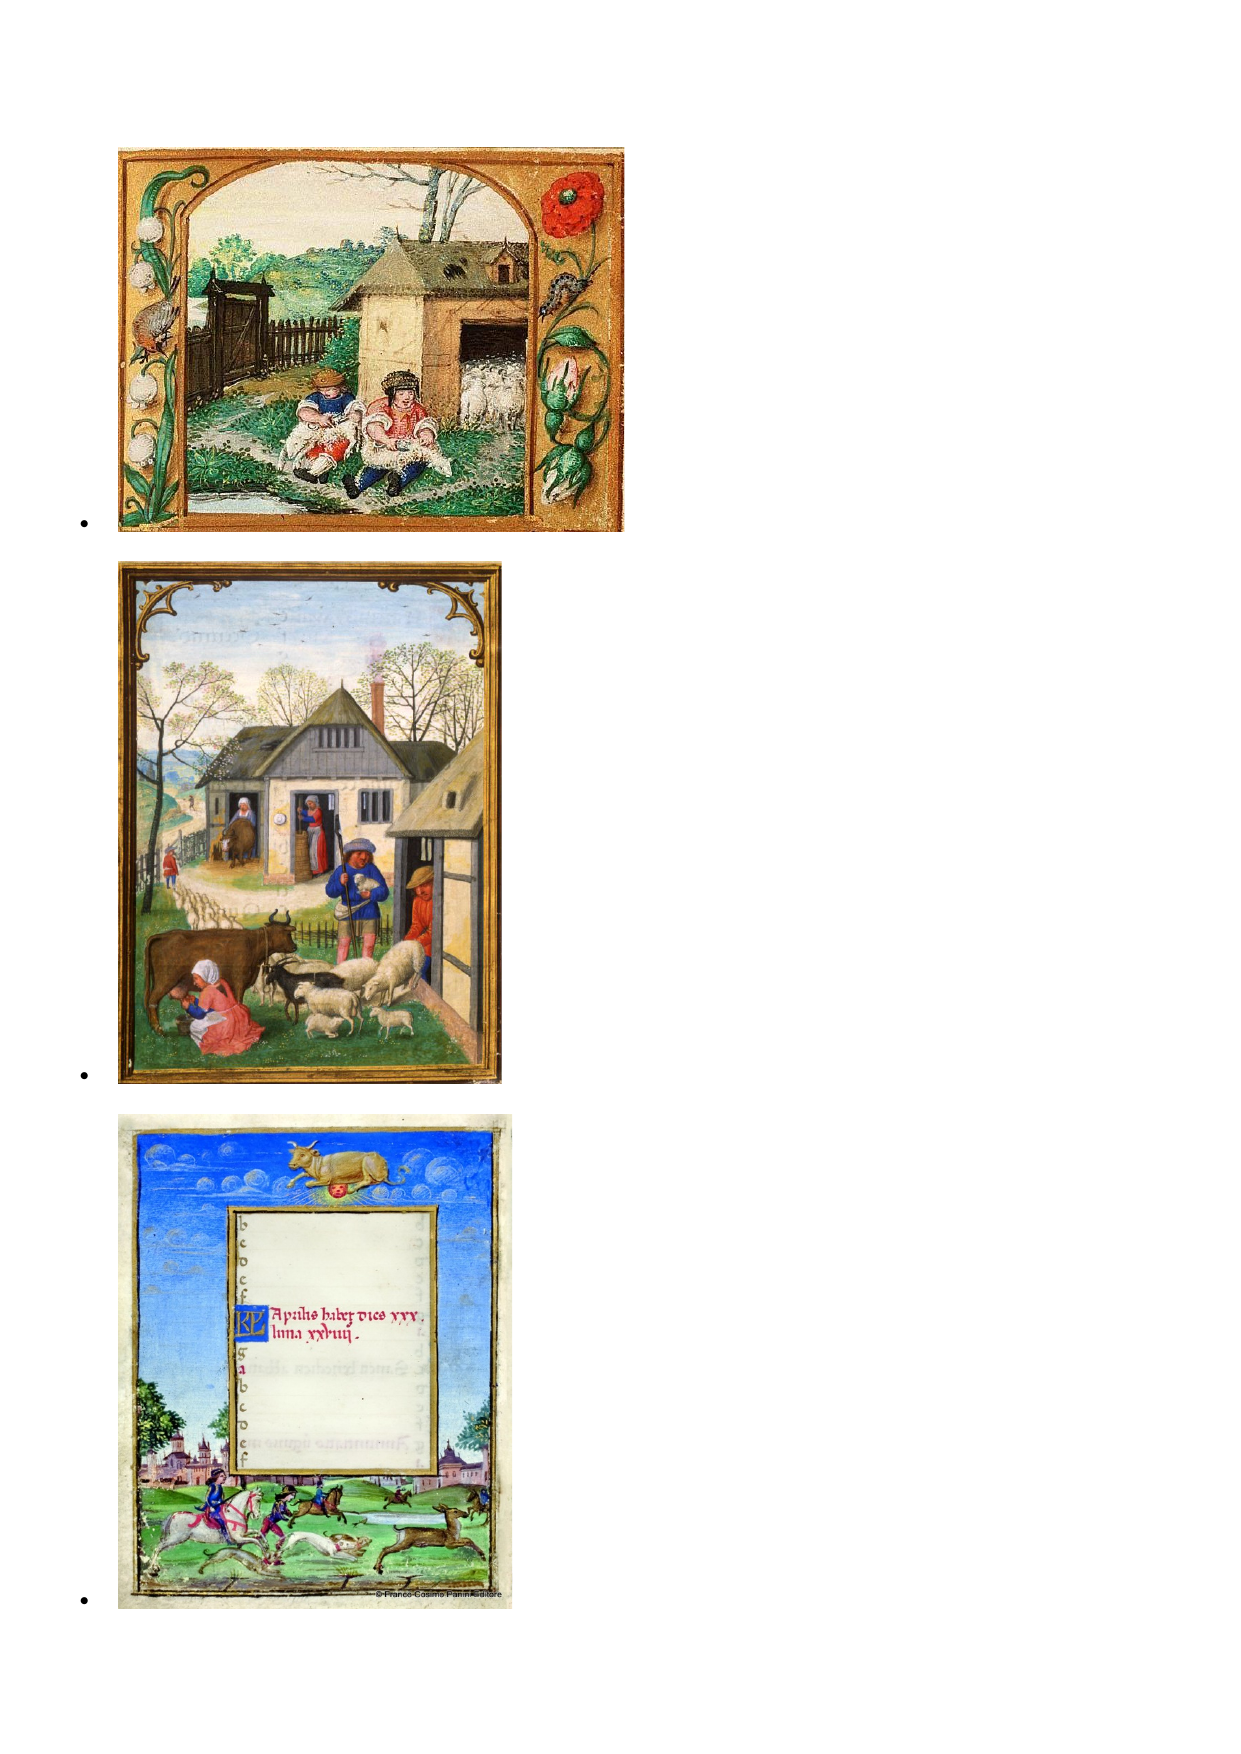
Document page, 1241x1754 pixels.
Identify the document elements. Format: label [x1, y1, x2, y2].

picture [118, 1114, 513, 1609]
picture [118, 561, 502, 1084]
picture [118, 147, 625, 532]
